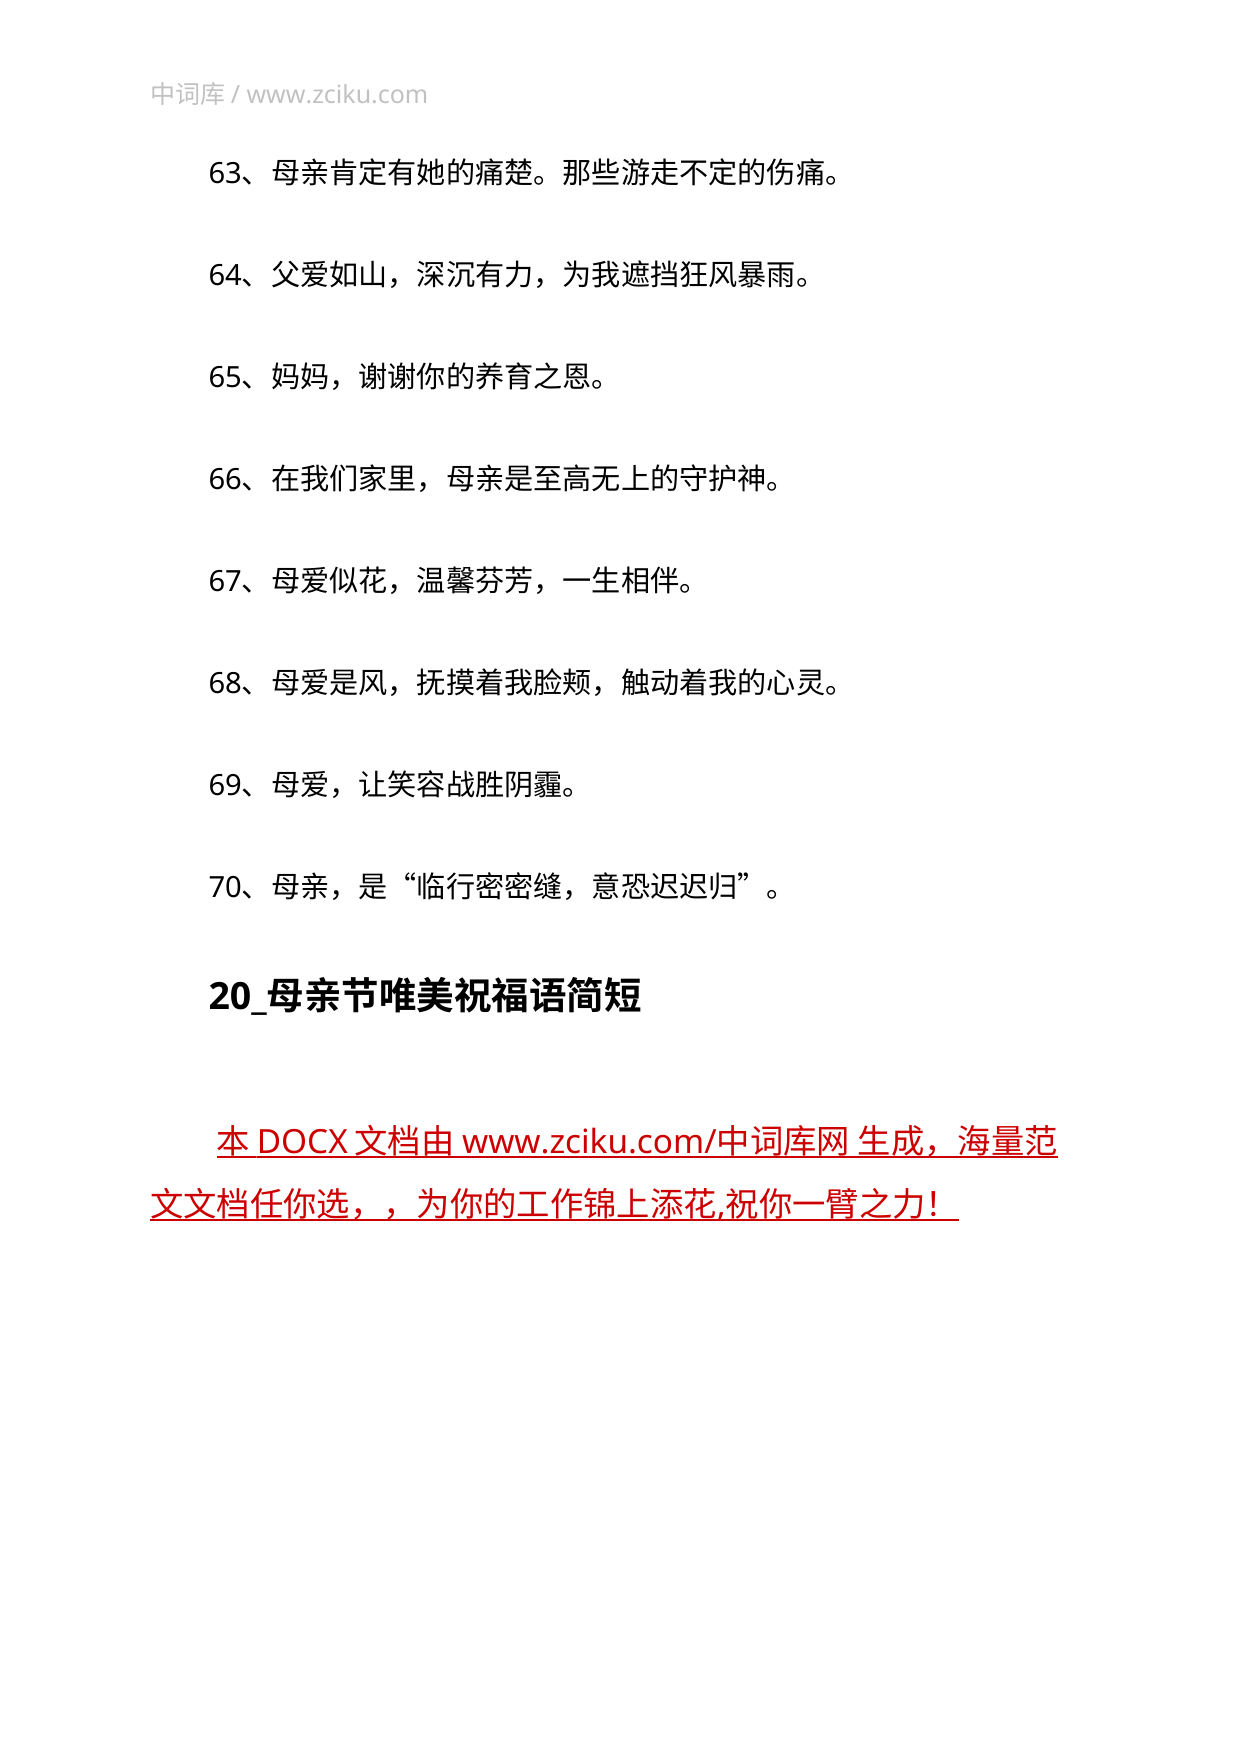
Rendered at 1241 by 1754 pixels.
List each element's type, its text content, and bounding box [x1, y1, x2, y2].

text 63、母亲肯定有她的痛楚。那些游走不定的伤痛。 [150, 150, 1090, 192]
text 68、母爱是风，抚摸着我脸颊，触动着我的心灵。 [150, 660, 1090, 702]
text 69、母爱，让笑容战胜阴霾。 [150, 762, 1090, 804]
text 20_母亲节唯美祝福语简短 [150, 966, 1090, 1020]
text 66、在我们家里，母亲是至高无上的守护神。 [150, 456, 1090, 498]
text 70、母亲，是“临行密密缝，意恐迟迟归”。 [150, 864, 1090, 906]
text 67、母爱似花，温馨芬芳，一生相伴。 [150, 558, 1090, 600]
text 65、妈妈，谢谢你的养育之恩。 [150, 354, 1090, 396]
text 64、父爱如山，深沉有力，为我遮挡狂风暴雨。 [150, 252, 1090, 294]
text 本DOCX文档由 www.zciku.com/中词库网 生成，海量范文文档任你选，，为你的工作锦上添花,祝你一臂之力！ [150, 1115, 1090, 1226]
